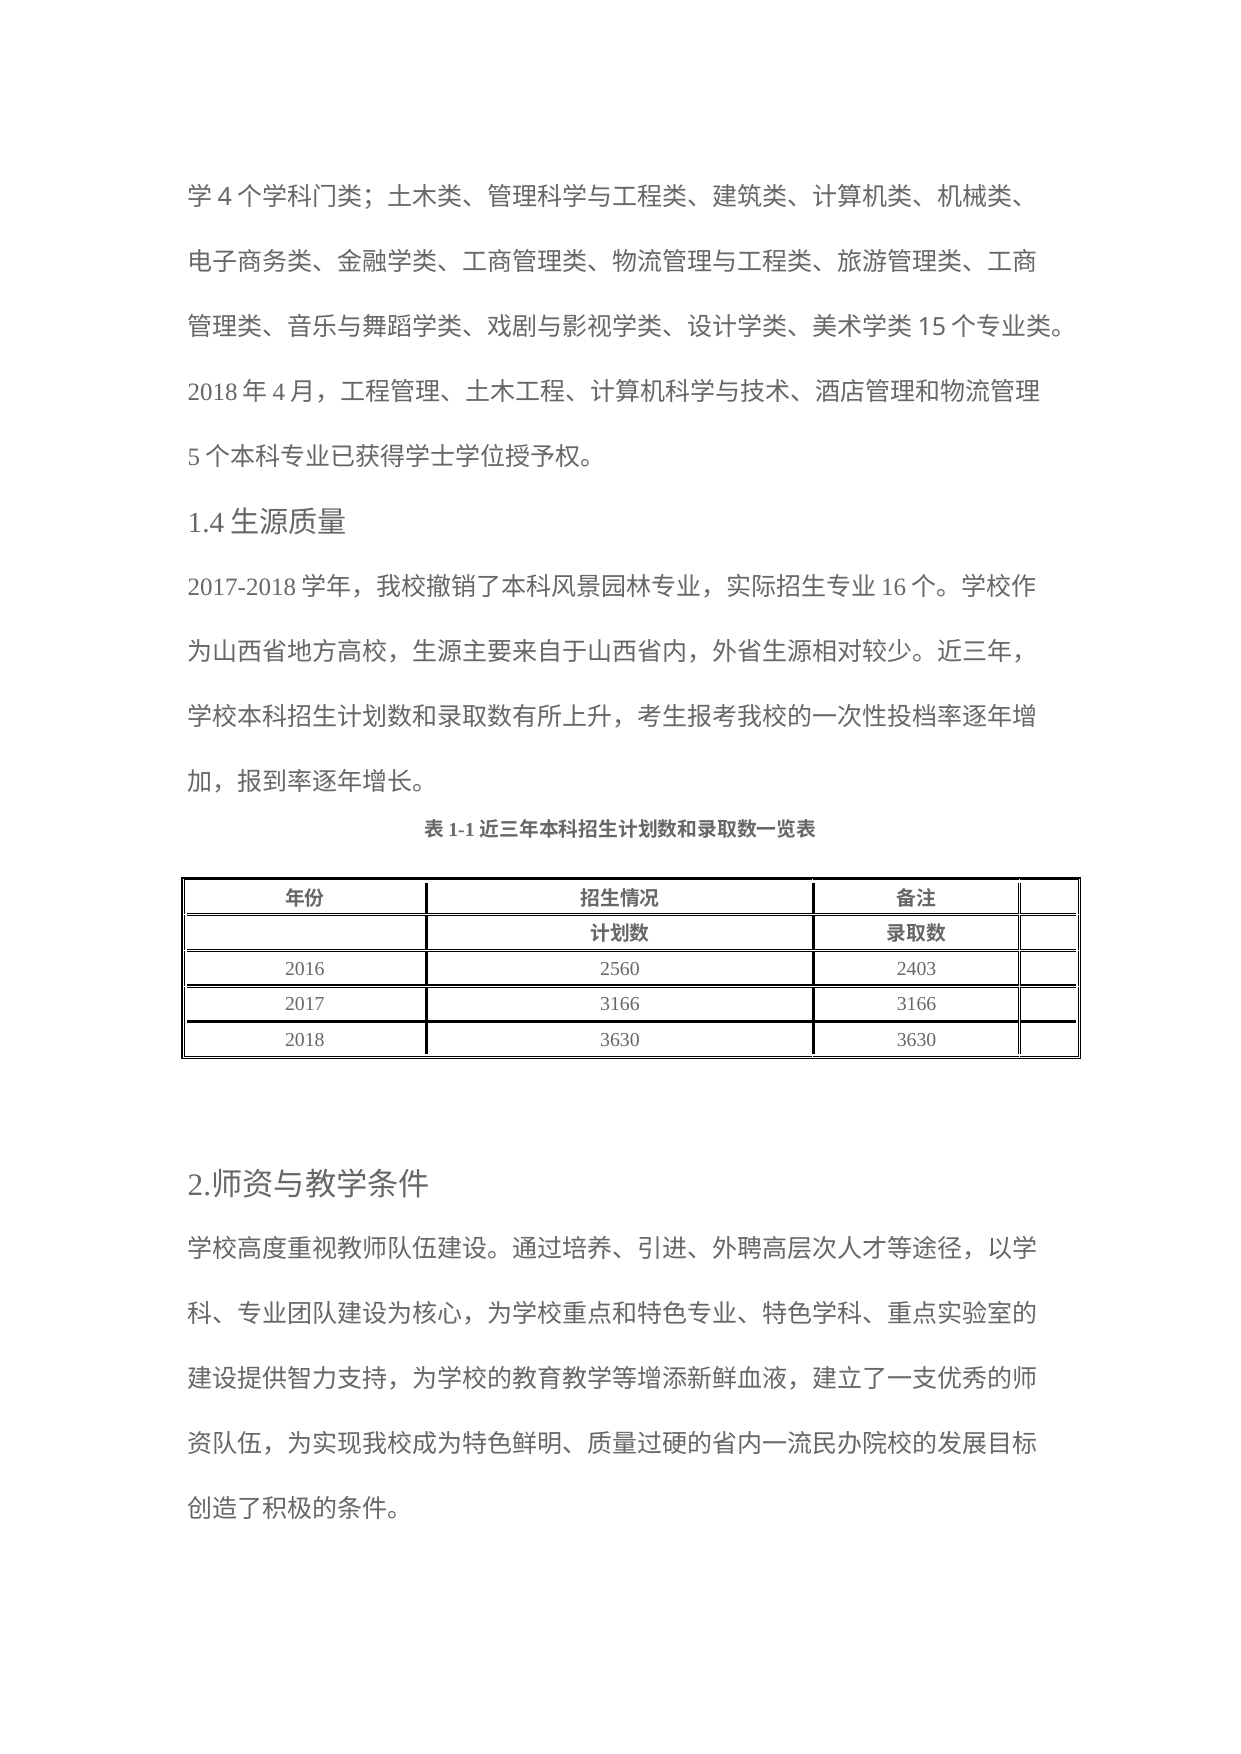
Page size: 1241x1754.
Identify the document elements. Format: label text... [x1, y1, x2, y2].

table_cell 2016 [185, 949, 425, 984]
table_cell 录取数 [815, 916, 1018, 948]
table_cell 2018 [185, 1020, 426, 1056]
table_cell 2560 [428, 952, 812, 984]
table_cell 3166 [428, 988, 812, 1020]
table_cell [183, 913, 426, 948]
table_cell [1021, 949, 1078, 984]
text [187, 162, 1053, 357]
table_cell 计划数 [428, 916, 812, 948]
table_cell 3630 [813, 1023, 1019, 1056]
text 2017-2018学年，我校撤销了本科风景园林专业，实际招生专业16个。学校作为山西省地方高校，生源主要来自于山西省内，外省生源相对较少。近三年，学校本科招生计划数和录取数有所上升，考生报考我校的一次性投档率逐年增加，报到率逐年增长。 [187, 552, 1053, 812]
table_header 年份 [185, 880, 426, 913]
table_cell 2017 [185, 984, 425, 1020]
text 表1-1 近三年本科招生计划数和录取数一览表 [187, 812, 1053, 844]
table_cell 3166 [815, 988, 1018, 1020]
text 2.师资与教学条件 [187, 1149, 1053, 1214]
text 学校高度重视教师队伍建设。通过培养、引进、外聘高层次人才等途径，以学科、专业团队建设为核心，为学校重点和特色专业、特色学科、重点实验室的建设提供智力支持，为学校的教育教学等增添新鲜血液，建立了一支优秀的师资队伍，为实现我校成为特色鲜明、质量过硬的省内一流民办院校的发展目标创造了积极的条件。 [187, 1214, 1053, 1539]
table_cell [1021, 984, 1078, 1020]
text 1.4生源质量 [187, 487, 1053, 552]
table_header [1020, 880, 1078, 913]
table_cell 3630 [426, 1023, 813, 1056]
table_cell [1020, 1020, 1078, 1056]
text 2018年4月，工程管理、土木工程、计算机科学与技术、酒店管理和物流管理5个本科专业已获得学士学位授予权。 [187, 357, 1053, 487]
table_cell 2403 [815, 952, 1018, 984]
table_header 招生情况 [426, 879, 813, 913]
table_cell [1020, 913, 1079, 948]
table_header 备注 [813, 880, 1019, 913]
